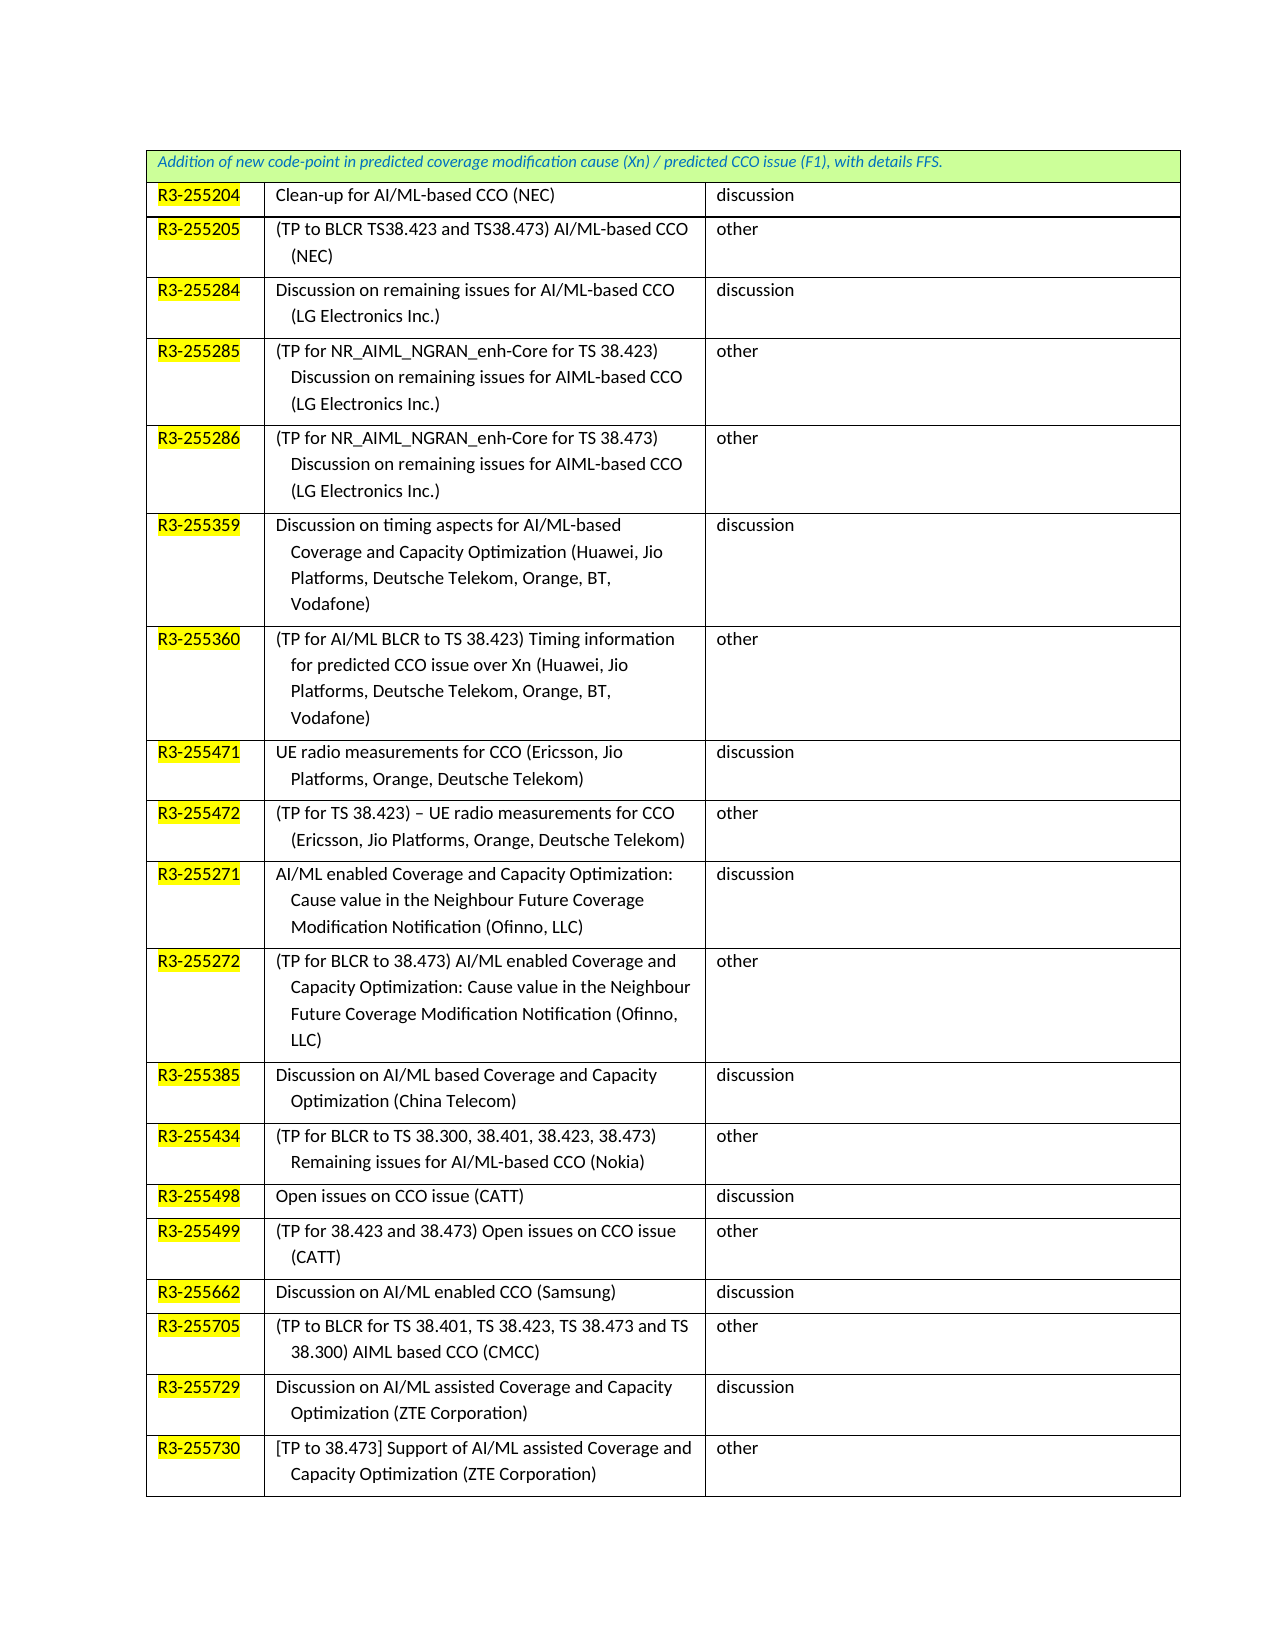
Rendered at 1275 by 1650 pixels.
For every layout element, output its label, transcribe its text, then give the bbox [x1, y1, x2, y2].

table_cell Discussion on AI/ML assisted Coverage and Capacity Optimization (ZTE Corporation) [265, 1375, 705, 1435]
table_cell R3-255285 [147, 339, 264, 425]
table_cell R3-255730 [147, 1436, 264, 1496]
table_cell R3-255205 [147, 218, 264, 277]
table_cell R3-255272 [147, 949, 264, 1062]
table_cell UE radio measurements for CCO (Ericsson, Jio Platforms, Orange, Deutsche Telekom) [265, 741, 705, 800]
table_cell other [706, 801, 1180, 861]
table_cell discussion [706, 1185, 1180, 1218]
table_cell R3-255498 [147, 1185, 264, 1218]
table_cell R3-255729 [147, 1375, 264, 1435]
table_cell (TP for NR_AIML_NGRAN_enh-Core for TS 38.473) Discussion on remaining issues for AIML-based CCO (LG Electronics Inc.) [265, 426, 705, 512]
table_cell R3-255359 [147, 514, 264, 626]
table_cell other [706, 1314, 1180, 1374]
table_cell R3-255434 [147, 1124, 264, 1183]
table_cell R3-255271 [147, 862, 264, 948]
table_cell Discussion on remaining issues for AI/ML-based CCO (LG Electronics Inc.) [265, 278, 705, 338]
table_cell (TP for NR_AIML_NGRAN_enh-Core for TS 38.423) Discussion on remaining issues for AIML-based CCO (LG Electronics Inc.) [265, 339, 705, 425]
table_cell other [706, 627, 1180, 739]
table_cell R3-255472 [147, 801, 264, 861]
table_cell Discussion on AI/ML enabled CCO (Samsung) [265, 1280, 705, 1313]
table_cell (TP for 38.423 and 38.473) Open issues on CCO issue (CATT) [265, 1219, 705, 1279]
table_cell [TP to 38.473] Support of AI/ML assisted Coverage and Capacity Optimization (ZTE Corporation) [265, 1436, 705, 1496]
table_cell discussion [706, 1280, 1180, 1313]
table_cell other [706, 339, 1180, 425]
table_cell other [706, 1124, 1180, 1183]
table_cell R3-255284 [147, 278, 264, 338]
table_cell Open issues on CCO issue (CATT) [265, 1185, 705, 1218]
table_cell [147, 151, 1180, 182]
table_cell other [706, 1436, 1180, 1496]
table_cell (TP to BLCR TS38.423 and TS38.473) AI/ML-based CCO (NEC) [265, 218, 705, 277]
table_cell discussion [706, 741, 1180, 800]
table_cell (TP for BLCR to TS 38.300, 38.401, 38.423, 38.473) Remaining issues for AI/ML-based CCO (Nokia) [265, 1124, 705, 1183]
table_cell (TP for TS 38.423) – UE radio measurements for CCO (Ericsson, Jio Platforms, Orange, Deutsche Telekom) [265, 801, 705, 861]
table_cell R3-255499 [147, 1219, 264, 1279]
table_cell R3-255662 [147, 1280, 264, 1313]
table_cell discussion [706, 514, 1180, 626]
table_cell R3-255360 [147, 627, 264, 739]
table_cell Discussion on timing aspects for AI/ML-based Coverage and Capacity Optimization (Huawei, Jio Platforms, Deutsche Telekom, Orange, BT, Vodafone) [265, 514, 705, 626]
table_cell discussion [706, 1063, 1180, 1123]
table_cell other [706, 218, 1180, 277]
table_cell other [706, 426, 1180, 512]
table_cell Clean-up for AI/ML-based CCO (NEC) [265, 183, 705, 216]
table_cell (TP to BLCR for TS 38.401, TS 38.423, TS 38.473 and TS 38.300) AIML based CCO (CMCC) [265, 1314, 705, 1374]
table_cell R3-255385 [147, 1063, 264, 1123]
table_cell other [706, 949, 1180, 1062]
table_cell discussion [706, 1375, 1180, 1435]
table_cell (TP for AI/ML BLCR to TS 38.423) Timing information for predicted CCO issue over Xn (Huawei, Jio Platforms, Deutsche Telekom, Orange, BT, Vodafone) [265, 627, 705, 739]
table_cell Discussion on AI/ML based Coverage and Capacity Optimization (China Telecom) [265, 1063, 705, 1123]
table_cell R3-255204 [147, 183, 264, 216]
table_cell discussion [706, 862, 1180, 948]
table_cell discussion [706, 183, 1180, 216]
table_cell discussion [706, 278, 1180, 338]
table_cell R3-255286 [147, 426, 264, 512]
table_cell AI/ML enabled Coverage and Capacity Optimization: Cause value in the Neighbour Future Coverage Modification Notification (Ofinno, LLC) [265, 862, 705, 948]
table_cell R3-255705 [147, 1314, 264, 1374]
table_cell other [706, 1219, 1180, 1279]
table_cell (TP for BLCR to 38.473) AI/ML enabled Coverage and Capacity Optimization: Cause value in the Neighbour Future Coverage Modification Notification (Ofinno, LLC) [265, 949, 705, 1062]
table_cell R3-255471 [147, 741, 264, 800]
